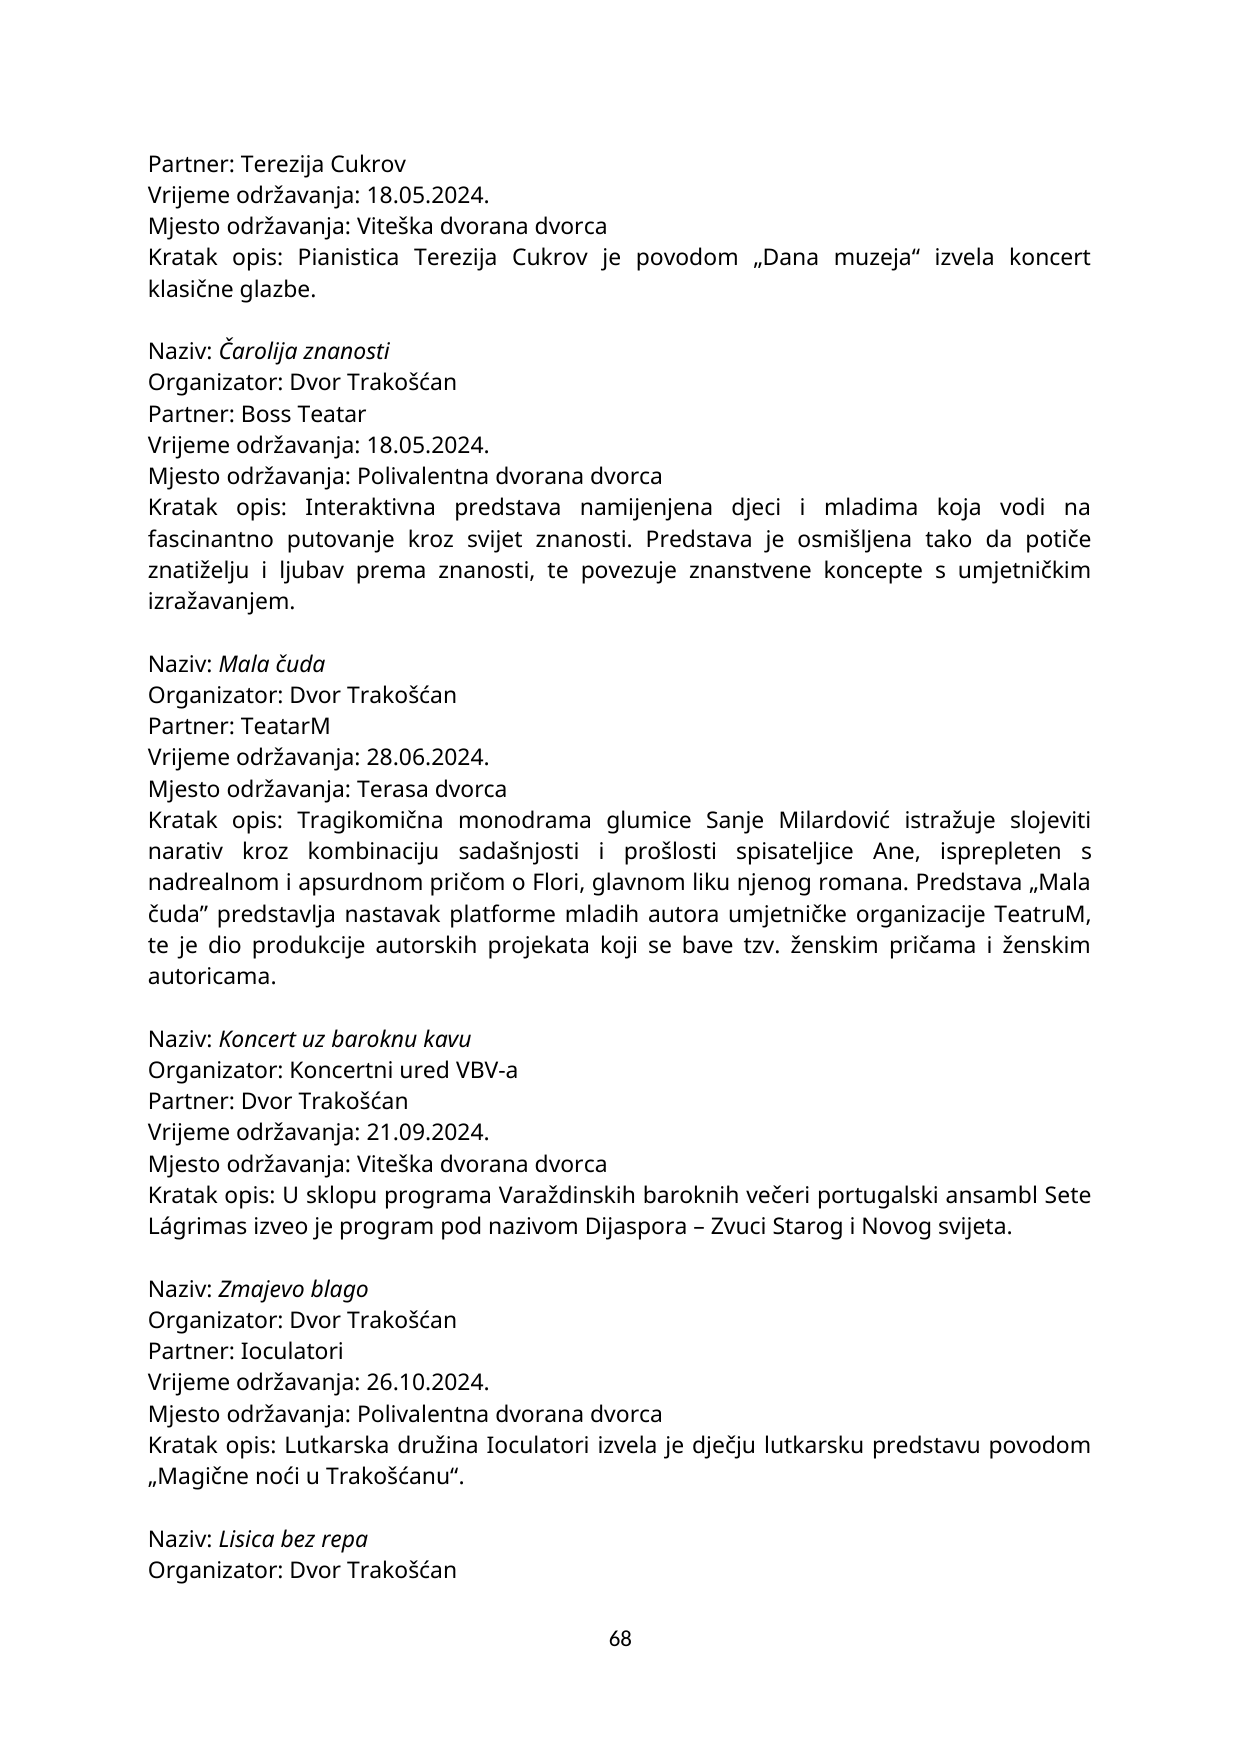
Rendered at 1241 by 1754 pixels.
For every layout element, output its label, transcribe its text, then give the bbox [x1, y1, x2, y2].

text Kratak opis: Tragikomična monodrama glumice Sanje Milardović istražuje slojeviti narativ kroz kombinaciju sadašnjosti i prošlosti spisateljice Ane, isprepleten s nadrealnom i apsurdnom pričom o Flori, glavnom liku njenog romana. Predstava „Mala čuda” predstavlja nastavak platforme mladih autora umjetničke organizacije TeatruM, te je dio produkcije autorskih projekata koji se bave tzv. ženskim pričama i ženskim autoricama. [148, 804, 1093, 991]
text Mjesto održavanja: Polivalentna dvorana dvorca [148, 1398, 1093, 1429]
text Organizator: Dvor Trakošćan [148, 366, 1093, 398]
text Partner: Boss Teatar [148, 398, 1093, 429]
text Vrijeme održavanja: 21.09.2024. [148, 1116, 1093, 1148]
text Mjesto održavanja: Terasa dvorca [148, 773, 1093, 804]
text Mjesto održavanja: Viteška dvorana dvorca [148, 210, 1093, 241]
text Naziv: Čarolija znanosti [148, 335, 1093, 366]
text Partner: Terezija Cukrov [148, 148, 1093, 179]
text Kratak opis: U sklopu programa Varaždinskih baroknih večeri portugalski ansambl Sete Lágrimas izveo je program pod nazivom Dijaspora – Zvuci Starog i Novog svijeta. [148, 1179, 1093, 1241]
text Naziv: Koncert uz baroknu kavu [148, 1023, 1093, 1054]
text Organizator: Dvor Trakošćan [148, 679, 1093, 710]
text Organizator: Dvor Trakošćan [148, 1304, 1093, 1335]
text Partner: Ioculatori [148, 1335, 1093, 1366]
text Mjesto održavanja: Polivalentna dvorana dvorca [148, 460, 1093, 491]
text Naziv: Zmajevo blago [148, 1273, 1093, 1304]
text Kratak opis: Pianistica Terezija Cukrov je povodom „Dana muzeja“ izvela koncert klasične glazbe. [148, 241, 1093, 304]
text Organizator: Dvor Trakošćan [148, 1554, 1093, 1585]
text Vrijeme održavanja: 18.05.2024. [148, 429, 1093, 460]
text Mjesto održavanja: Viteška dvorana dvorca [148, 1148, 1093, 1179]
text Vrijeme održavanja: 28.06.2024. [148, 741, 1093, 773]
text Partner: TeatarM [148, 710, 1093, 741]
text Partner: Dvor Trakošćan [148, 1085, 1093, 1116]
text Naziv: Lisica bez repa [148, 1523, 1093, 1554]
text Kratak opis: Interaktivna predstava namijenjena djeci i mladima koja vodi na fascinantno putovanje kroz svijet znanosti. Predstava je osmišljena tako da potiče znatiželju i ljubav prema znanosti, te povezuje znanstvene koncepte s umjetničkim izražavanjem. [148, 491, 1093, 616]
text Organizator: Koncertni ured VBV-a [148, 1054, 1093, 1085]
text Naziv: Mala čuda [148, 648, 1093, 679]
text Vrijeme održavanja: 26.10.2024. [148, 1366, 1093, 1398]
text Kratak opis: Lutkarska družina Ioculatori izvela je dječju lutkarsku predstavu povodom „Magične noći u Trakošćanu“. [148, 1429, 1093, 1491]
text Vrijeme održavanja: 18.05.2024. [148, 179, 1093, 210]
